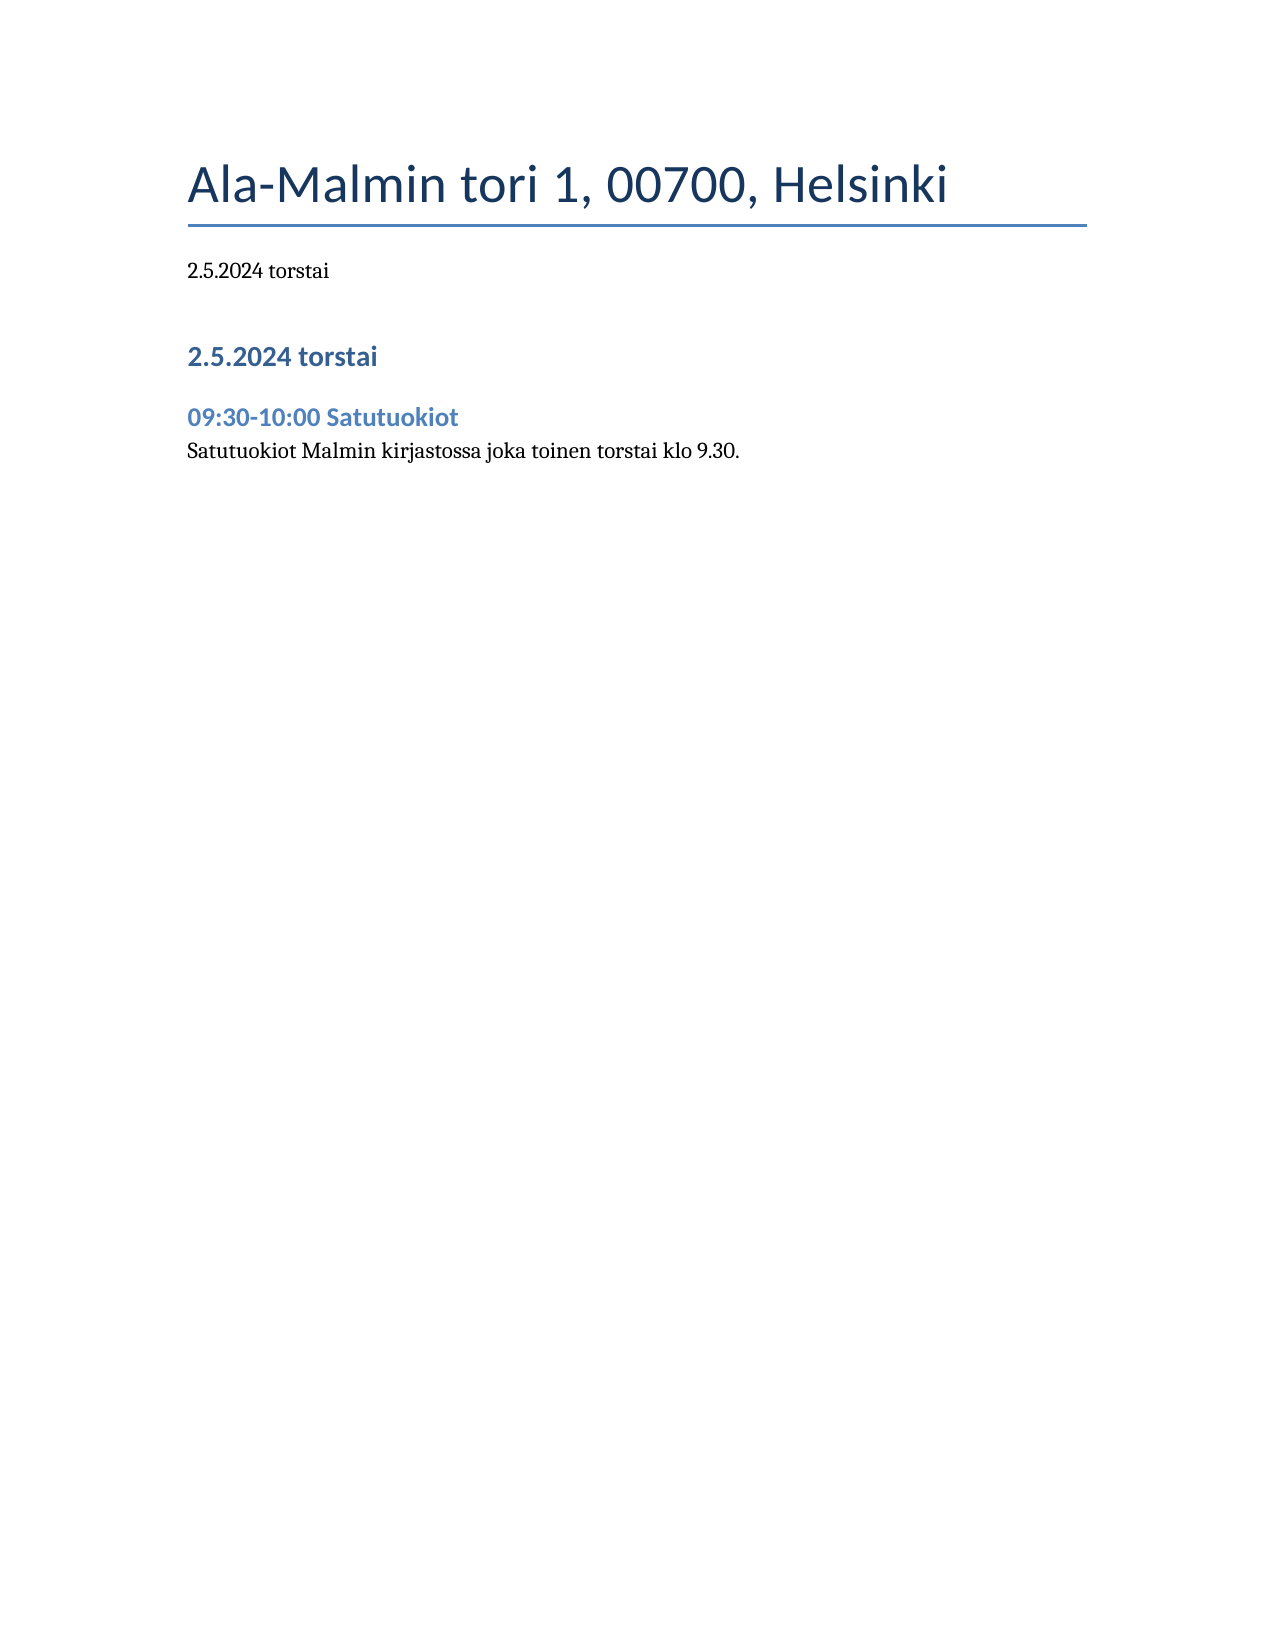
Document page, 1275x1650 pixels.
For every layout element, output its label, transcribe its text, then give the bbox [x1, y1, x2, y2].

title Ala-Malmin tori 1, 00700, Helsinki [187, 150, 1087, 227]
subtitle 2.5.2024 torstai [187, 338, 1087, 374]
text 2.5.2024 torstai [187, 258, 1087, 284]
text Satutuokiot Malmin kirjastossa joka toinen torstai klo 9.30. [187, 438, 1087, 464]
subtitle 09:30-10:00 Satutuokiot [187, 400, 1087, 433]
